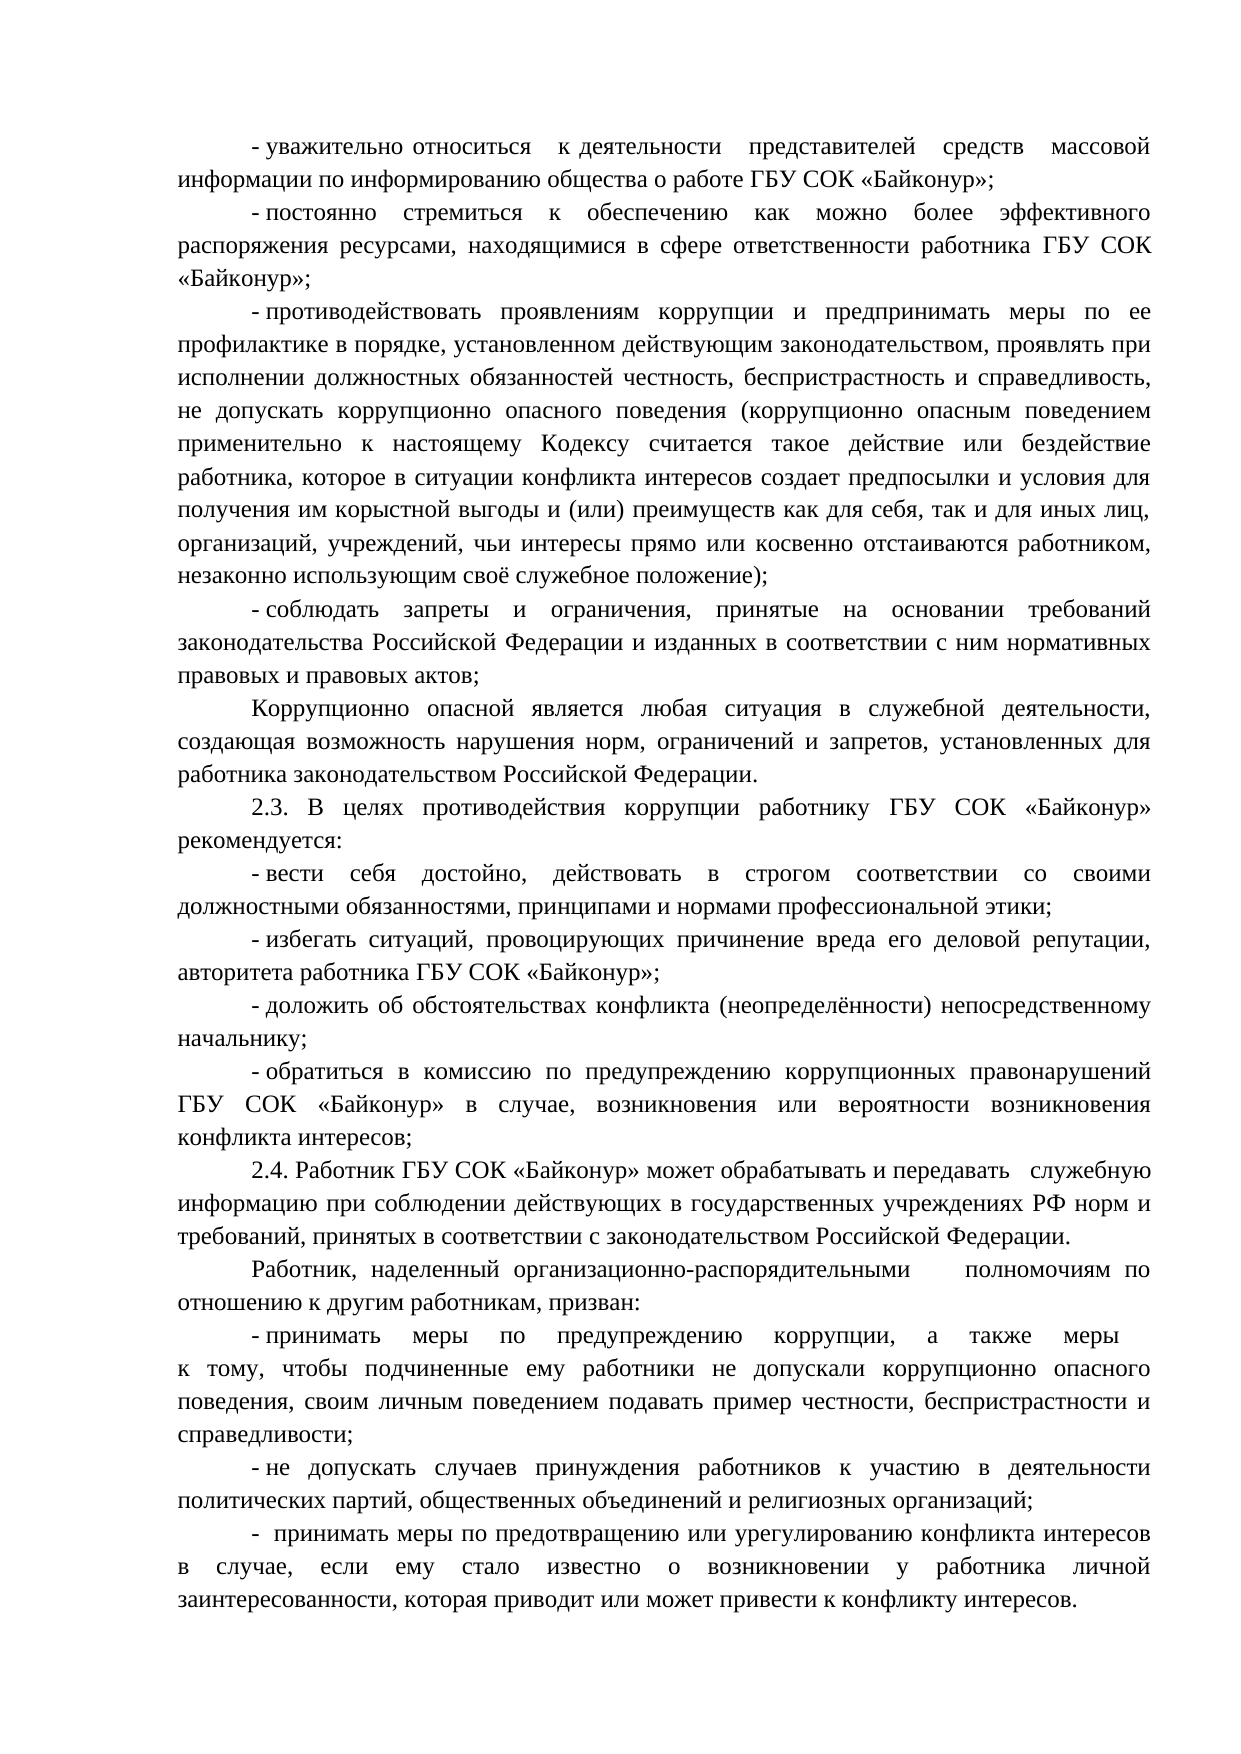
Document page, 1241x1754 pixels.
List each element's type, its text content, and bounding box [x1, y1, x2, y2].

text Коррупционно опасной является любая ситуация в служебной деятельности, создающая возможность нарушения норм, ограничений и запретов, установленных для работника законодательством Российской Федерации. [177, 693, 1152, 787]
text 2.4. Работник ГБУ СОК «Байконур» может обрабатывать и передавать служебную информацию при соблюдении действующих в государственных учреждениях РФ норм и требований, принятых в соответствии с законодательством Российской Федерации. [177, 1155, 1152, 1250]
text - уважительно относиться к деятельности представителей средств массовой информации по информированию общества о работе ГБУ СОК «Байконур»; [177, 131, 1152, 193]
text Работник, наделенный организационно-распорядительными полномочиям по отношению к другим работникам, призван: [177, 1254, 1152, 1316]
text - избегать ситуаций, провоцирующих причинение вреда его деловой репутации, авторитета работника ГБУ СОК «Байконур»; [177, 924, 1152, 986]
text - не допускать случаев принуждения работников к участию в деятельности политических партий, общественных объединений и религиозных организаций; [177, 1452, 1152, 1514]
text 2.3. В целях противодействия коррупции работнику ГБУ СОК «Байконур» рекомендуется: [177, 792, 1152, 853]
text - доложить об обстоятельствах конфликта (неопределённости) непосредственному начальнику; [177, 990, 1152, 1052]
text - принимать меры по предупреждению коррупции, а также меры к тому, чтобы подчиненные ему работники не допускали коррупционно опасного поведения, своим личным поведением подавать пример честности, беспристрастности и справедливости; [177, 1320, 1152, 1448]
text - обратиться в комиссию по предупреждению коррупционных правонарушений ГБУ СОК «Байконур» в случае, возникновения или вероятности возникновения конфликта интересов; [177, 1056, 1152, 1151]
text - принимать меры по предотвращению или урегулированию конфликта интересов в случае, если ему стало известно о возникновении у работника личной заинтересованности, которая приводит или может привести к конфликту интересов. [177, 1518, 1152, 1613]
text - соблюдать запреты и ограничения, принятые на основании требований законодательства Российской Федерации и изданных в соответствии с ним нормативных правовых и правовых актов; [177, 594, 1152, 688]
text - постоянно стремиться к обеспечению как можно более эффективного распоряжения ресурсами, находящимися в сфере ответственности работника ГБУ СОК «Байконур»; [177, 197, 1152, 292]
text - вести себя достойно, действовать в строгом соответствии со своими должностными обязанностями, принципами и нормами профессиональной этики; [177, 858, 1152, 919]
text - противодействовать проявлениям коррупции и предпринимать меры по ее профилактике в порядке, установленном действующим законодательством, проявлять при исполнении должностных обязанностей честность, беспристрастность и справедливость, не допускать коррупционно опасного поведения (коррупционно опасным поведением применительно к настоящему Кодексу считается такое действие или бездействие работника, которое в ситуации конфликта интересов создает предпосылки и условия для получения им корыстной выгоды и (или) преимуществ как для себя, так и для иных лиц, организаций, учреждений, чьи интересы прямо или косвенно отстаиваются работником, незаконно использующим своё служебное положение); [177, 296, 1152, 589]
